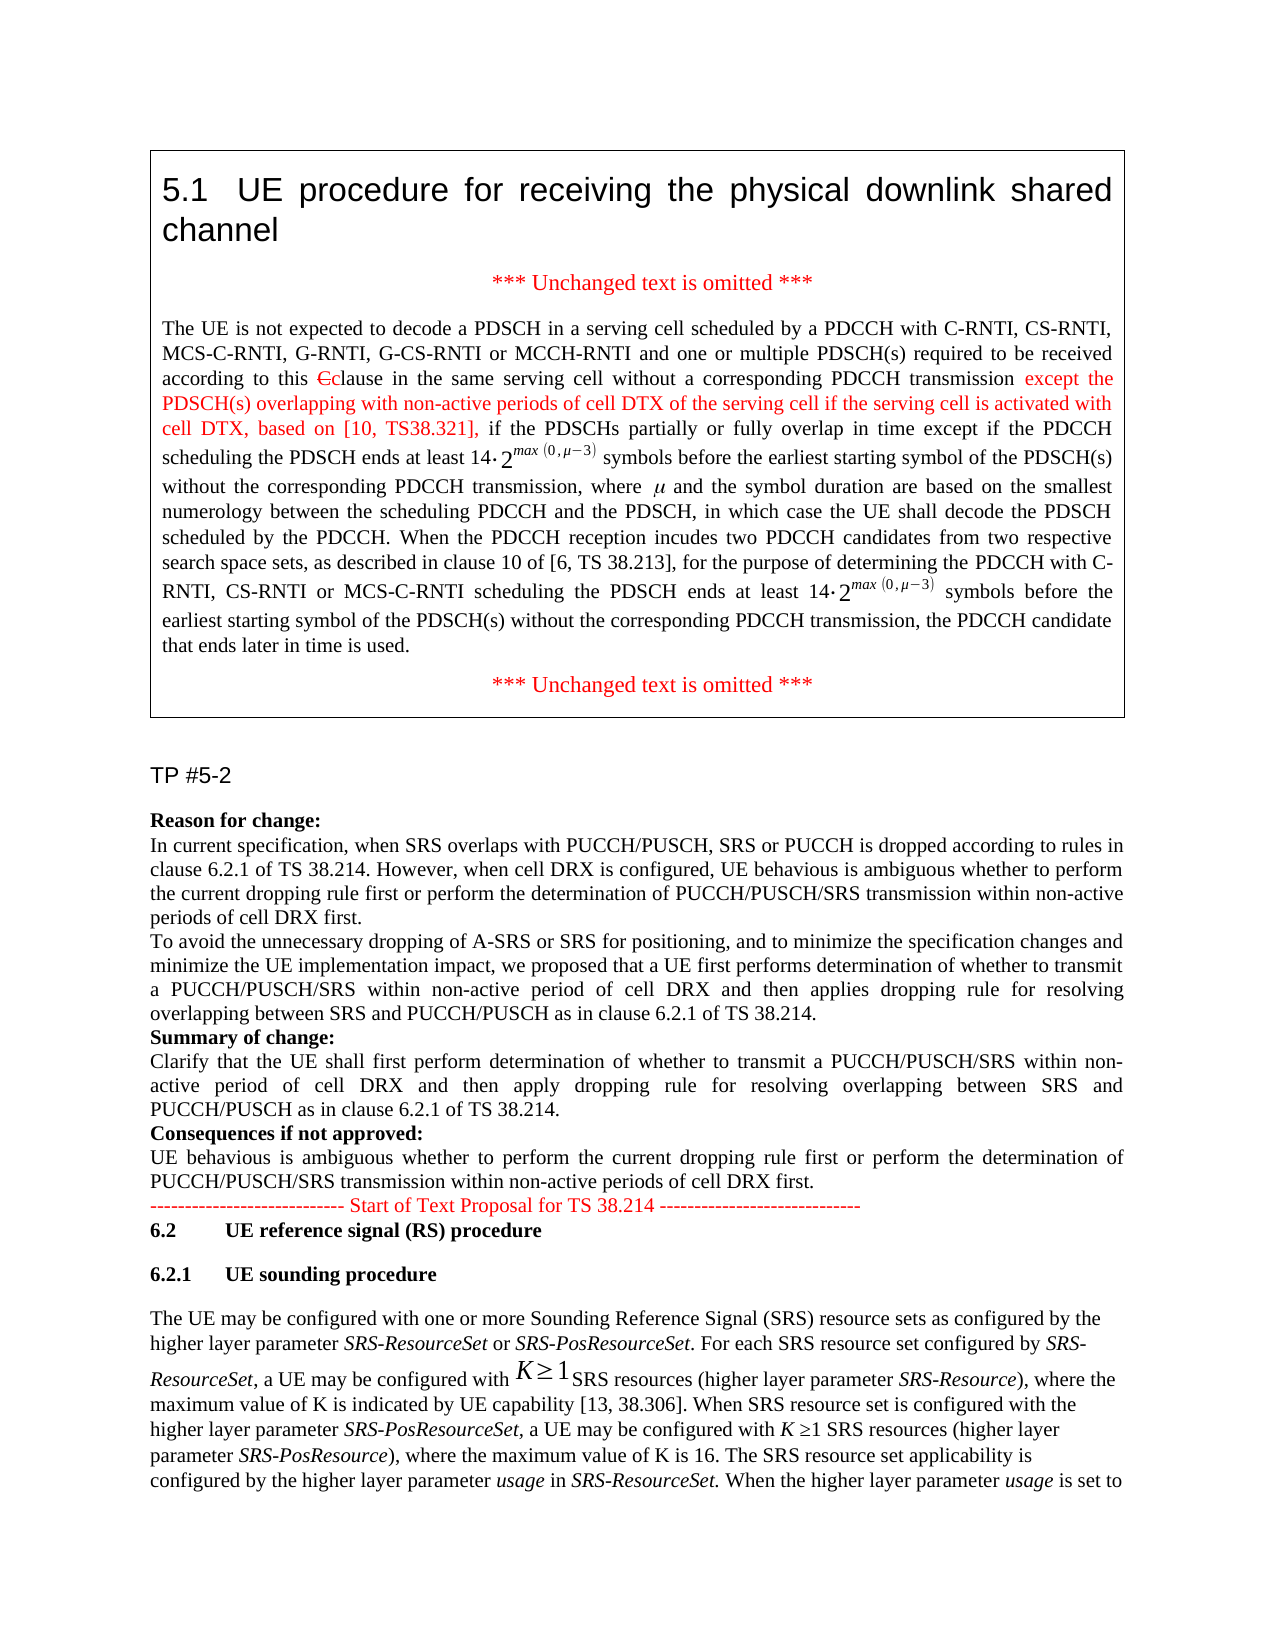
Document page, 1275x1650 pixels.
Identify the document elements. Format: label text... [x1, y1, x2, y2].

subtitle TP #5-2 [150, 762, 1125, 788]
text UE behavious is ambiguous whether to perform the current dropping rule first or perform the determination of PUCCH/PUSCH/SRS transmission within non-active periods of cell DRX first. [150, 1145, 1125, 1193]
text In current specification, when SRS overlaps with PUCCH/PUSCH, SRS or PUCCH is dropped according to rules in clause 6.2.1 of TS 38.214. However, when cell DRX is configured, UE behavious is ambiguous whether to perform the current dropping rule first or perform the determination of PUCCH/PUSCH/SRS transmission within non-active periods of cell DRX first. [150, 832, 1125, 929]
text Clarify that the UE shall first perform determination of whether to transmit a PUCCH/PUSCH/SRS within non-active period of cell DRX and then apply dropping rule for resolving overlapping between SRS and PUCCH/PUSCH as in clause 6.2.1 of TS 38.214. [150, 1049, 1125, 1121]
text To avoid the unnecessary dropping of A-SRS or SRS for positioning, and to minimize the specification changes and minimize the UE implementation impact, we proposed that a UE first performs determination of whether to transmit a PUCCH/PUSCH/SRS within non-active period of cell DRX and then applies dropping rule for resolving overlapping between SRS and PUCCH/PUSCH as in clause 6.2.1 of TS 38.214. [150, 929, 1125, 1025]
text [150, 1305, 1125, 1492]
text 6.2.1 UE sounding procedure [150, 1261, 1125, 1286]
table_header 5.1 UE procedure for receiving the physical downlink shared channel *** Unchanged text is omitted *** The UE is not expected to decode a PDSCH in a serving cell scheduled by a PDCCH with C-RNTI, CS-RNTI, MCS-C-RNTI, G-RNTI, G-CS-RNTI or MCCH-RNTI and one or multiple PDSCH(s) required to be received according to this Cclause in the same serving cell without a corresponding PDCCH transmission except the PDSCH(s) overlapping with non-active periods of cell DTX of the serving cell if the serving cell is activated with cell DTX, based on [10, TS38.321], if the PDSCHs partially or fully overlap in time except if the PDCCH scheduling the PDSCH ends at least 14 symbols before the earliest starting symbol of the PDSCH(s) without the corresponding PDCCH transmission, where and the symbol duration are based on the smallest numerology between the scheduling PDCCH and the PDSCH, in which case the UE shall decode the PDSCH scheduled by the PDCCH. When the PDCCH reception incudes two PDCCH candidates from two respective search space sets, as described in clause 10 of [6, TS 38.213], for the purpose of determining the PDCCH with C-RNTI, CS-RNTI or MCS-C-RNTI scheduling the PDSCH ends at least 14 symbols before the earliest starting symbol of the PDSCH(s) without the corresponding PDCCH transmission, the PDCCH candidate that ends later in time is used. *** Unchanged text is omitted *** [151, 151, 1124, 717]
text ---------------------------- Start of Text Proposal for TS 38.214 ----------------------------- [150, 1193, 1125, 1217]
text Reason for change: [150, 808, 1125, 832]
text Consequences if not approved: [150, 1121, 1125, 1145]
text 6.2 UE reference signal (RS) procedure [150, 1217, 1125, 1242]
text Summary of change: [150, 1025, 1125, 1049]
